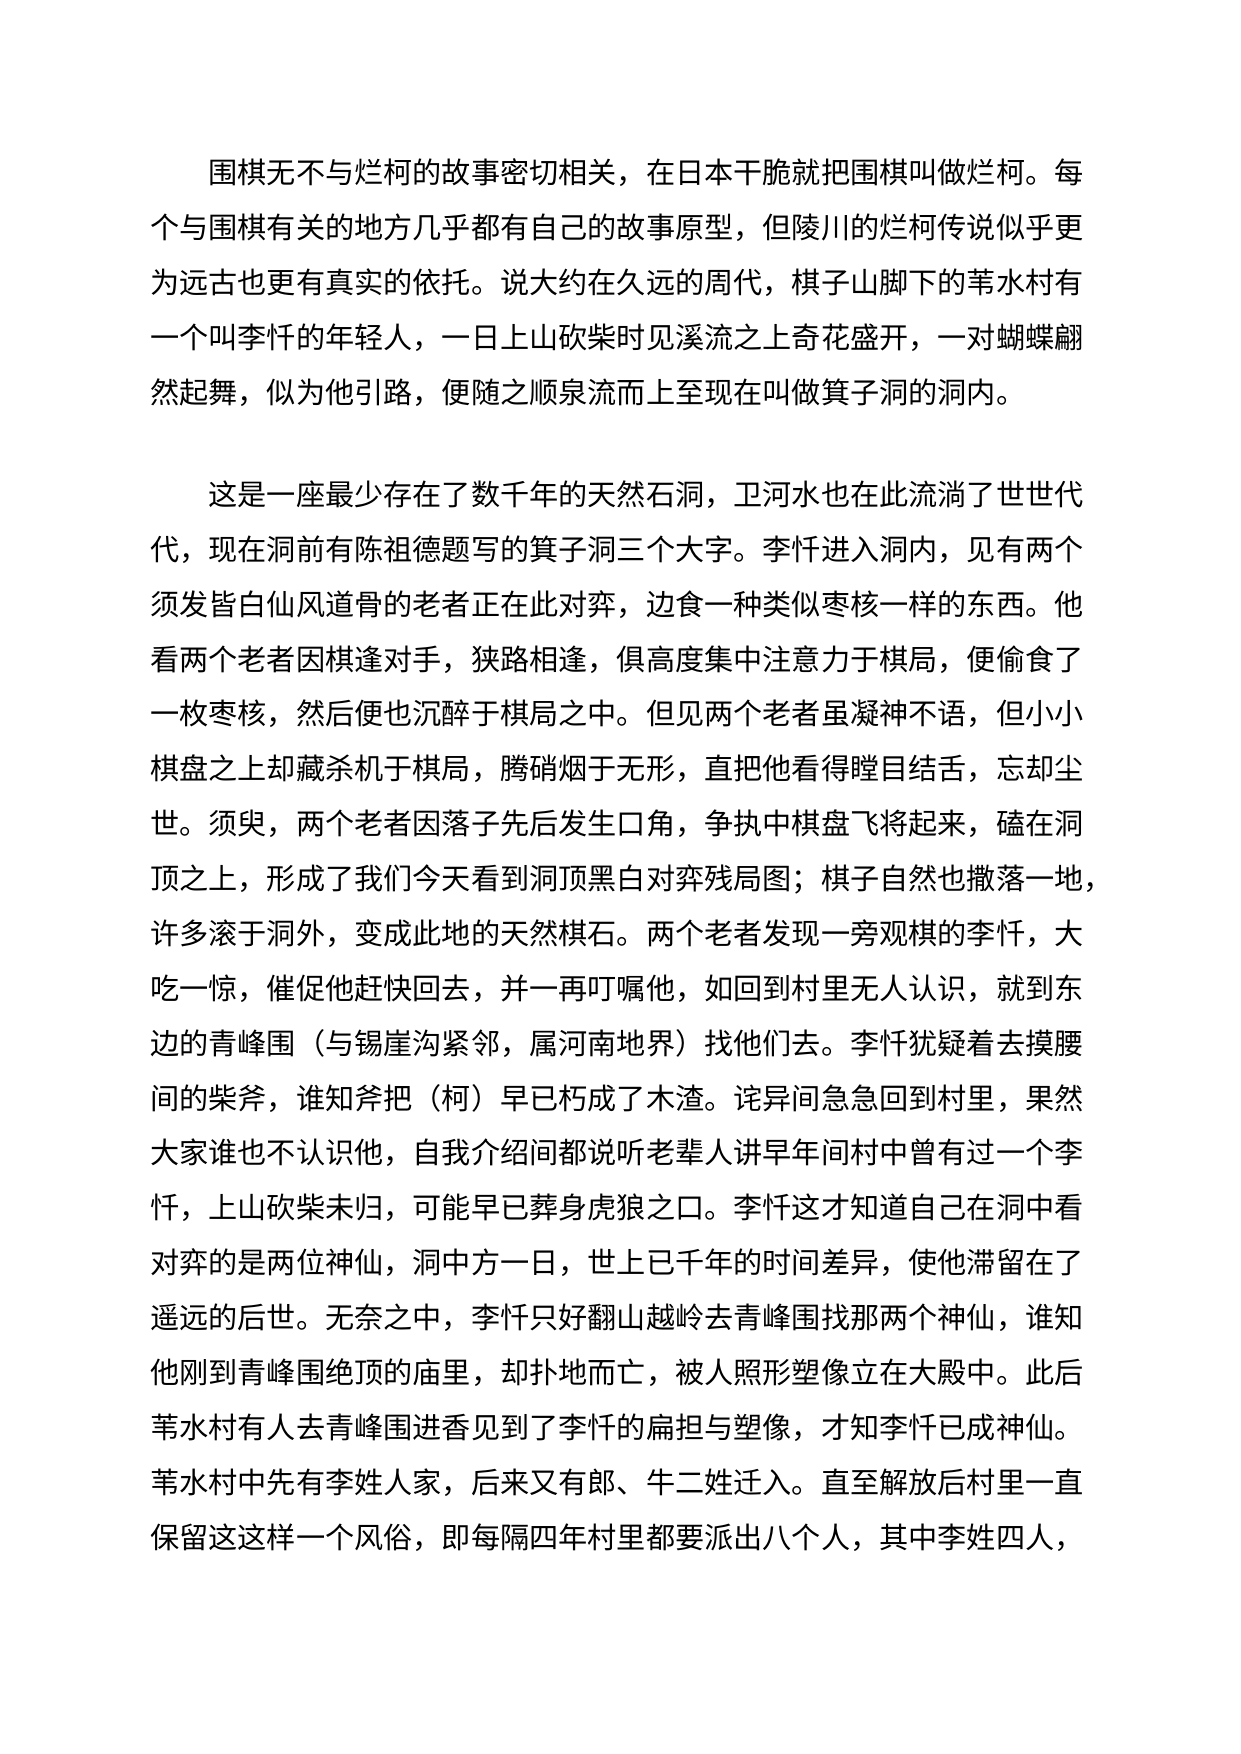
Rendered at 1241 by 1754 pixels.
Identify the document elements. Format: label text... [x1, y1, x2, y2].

text 围棋无不与烂柯的故事密切相关，在日本干脆就把围棋叫做烂柯。每个与围棋有关的地方几乎都有自己的故事原型，但陵川的烂柯传说似乎更为远古也更有真实的依托。说大约在久远的周代，棋子山脚下的苇水村有一个叫李忏的年轻人，一日上山砍柴时见溪流之上奇花盛开，一对蝴蝶翩然起舞，似为他引路，便随之顺泉流而上至现在叫做箕子洞的洞内。 [150, 150, 1090, 412]
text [150, 471, 1090, 1557]
